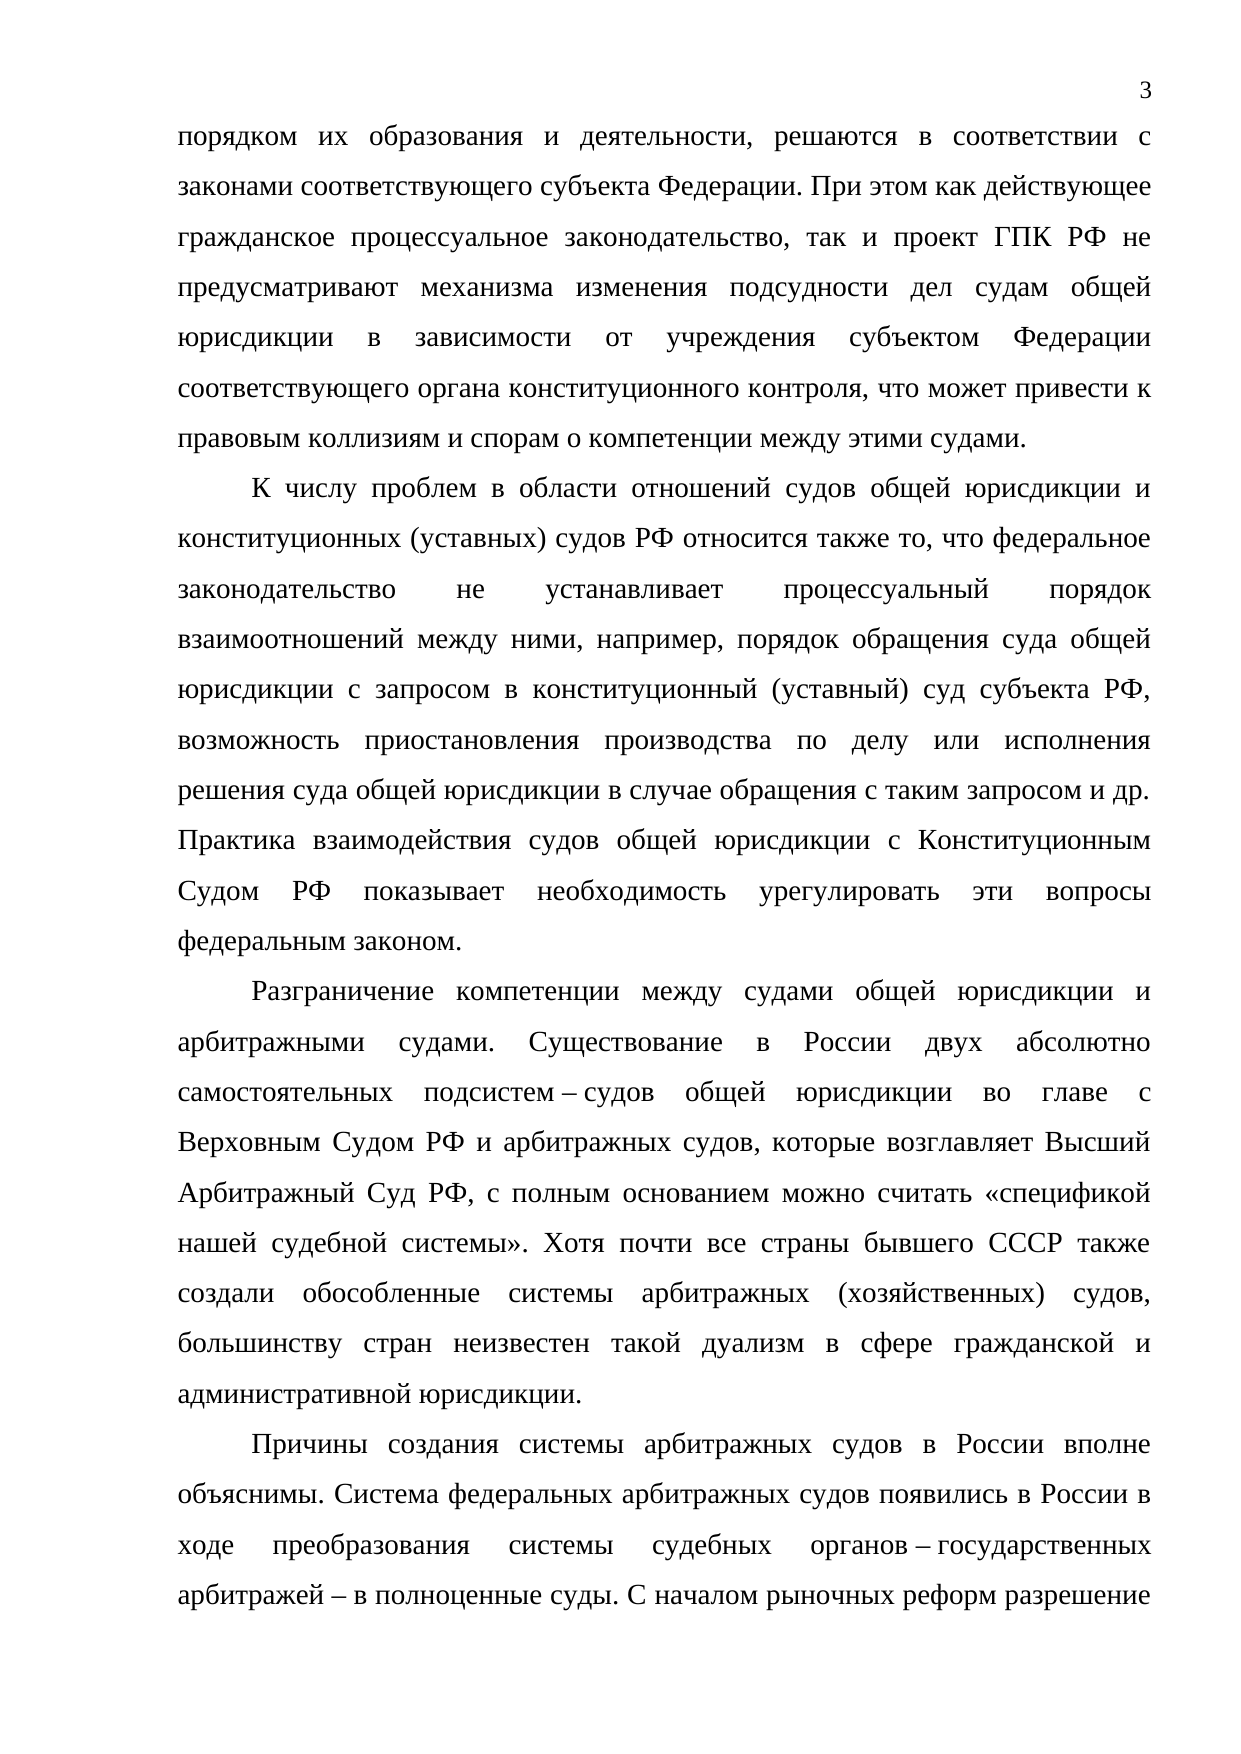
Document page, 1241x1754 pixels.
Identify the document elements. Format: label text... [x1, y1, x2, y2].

text К числу проблем в области отношений судов общей юрисдикции и конституционных (уставных) судов РФ относится также то, что федеральное законодательство не устанавливает процессуальный порядок взаимоотношений между ними, например, порядок обращения суда общей юрисдикции с запросом в конституционный (уставный) суд субъекта РФ, возможность приостановления производства по делу или исполнения решения суда общей юрисдикции в случае обращения с таким запросом и др. Практика взаимодействия судов общей юрисдикции с Конституционным Судом РФ показывает необходимость урегулировать эти вопросы федеральным законом. [177, 470, 1152, 957]
text Разграничение компетенции между судами общей юрисдикции и арбитражными судами. Существование в России двух абсолютно самостоятельных подсистем – судов общей юрисдикции во главе с Верховным Cудом РФ и арбитражных судов, которые возглавляет Высший Арбитражный Cуд РФ, с полным основанием можно считать «спецификой нашей судебной системы». Хотя почти все страны бывшего СССР также создали обособленные системы арбитражных (хозяйственных) судов, большинству стран неизвестен такой дуализм в сфере гражданской и административной юрисдикции. [177, 973, 1152, 1409]
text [177, 1426, 1152, 1611]
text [177, 118, 1152, 453]
